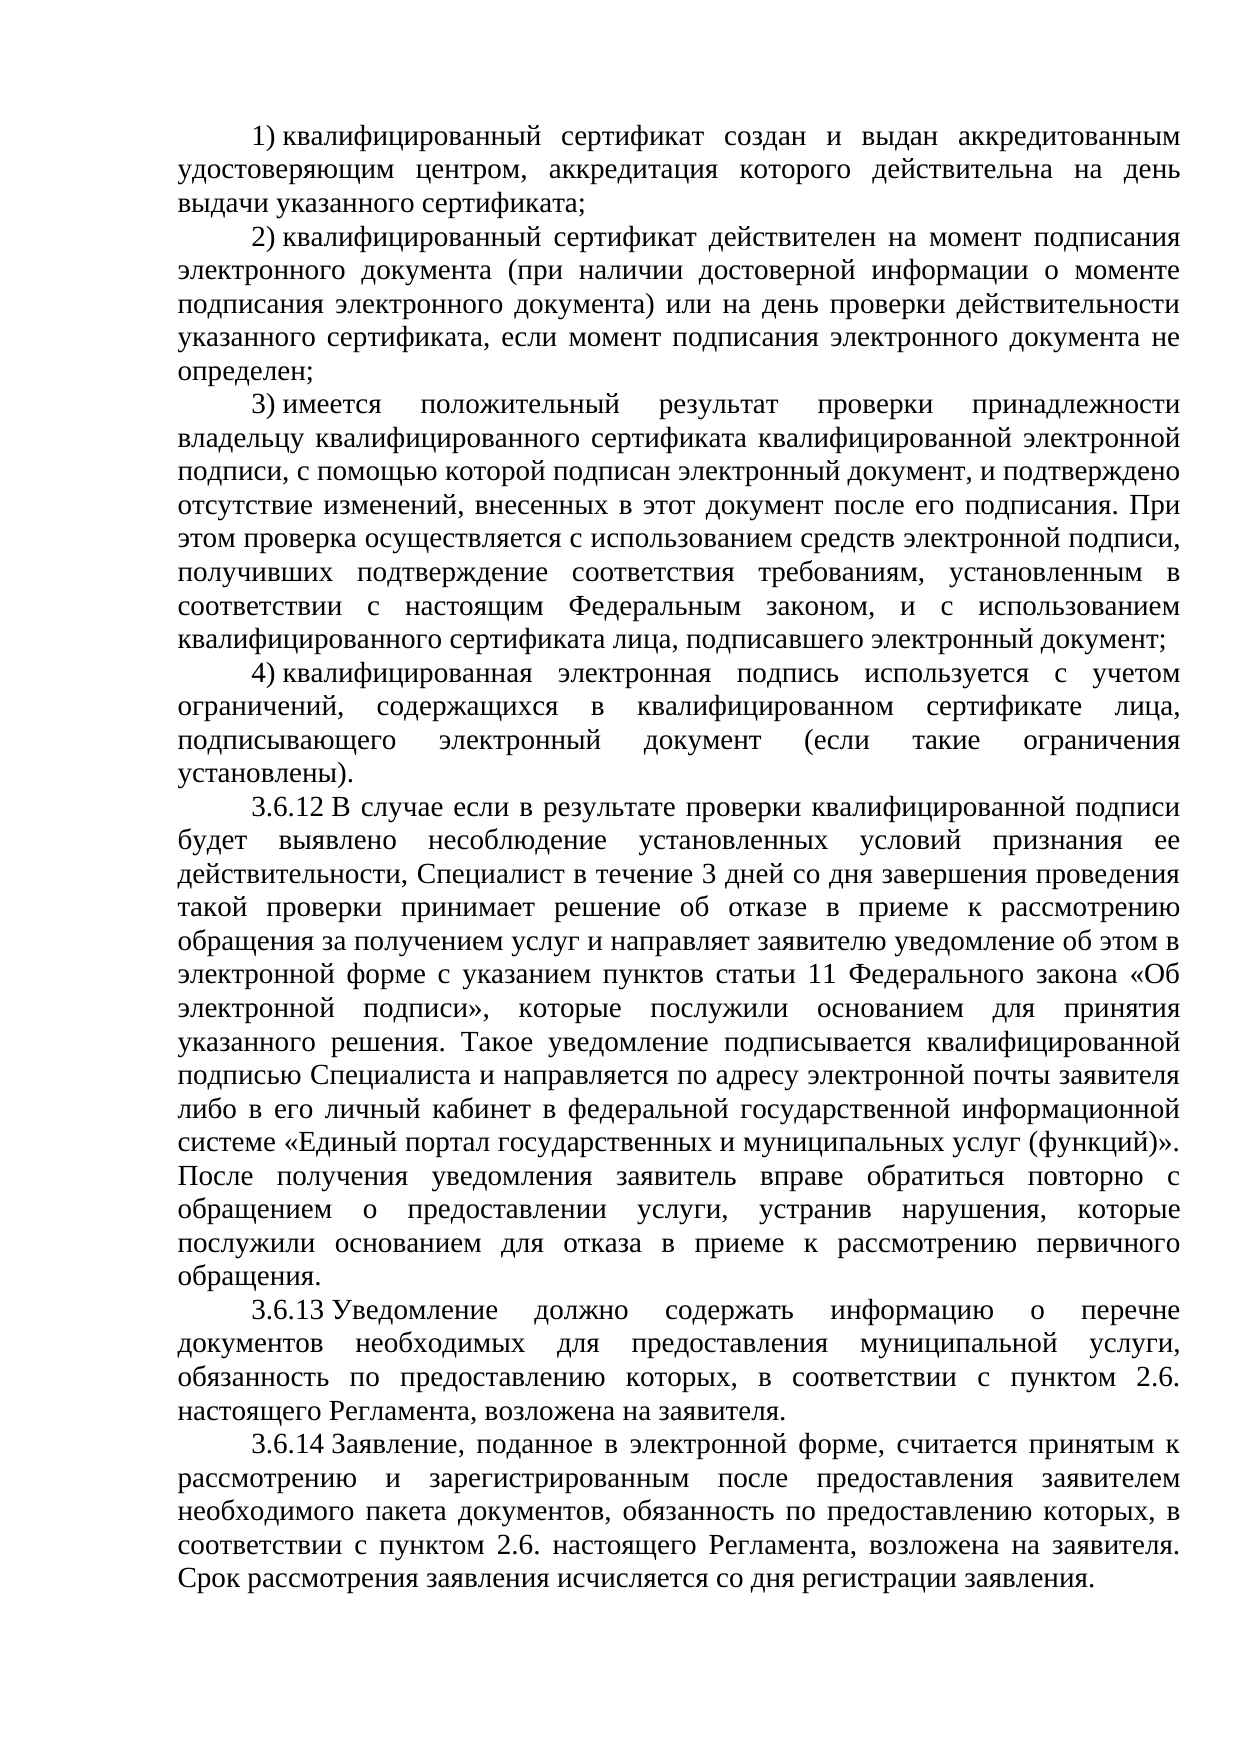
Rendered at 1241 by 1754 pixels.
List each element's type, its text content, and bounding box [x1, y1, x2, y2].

text 1) квалифицированный сертификат создан и выдан аккредитованным удостоверяющим центром, аккредитация которого действительна на день выдачи указанного сертификата; [177, 118, 1181, 219]
text 4) квалифицированная электронная подпись используется с учетом ограничений, содержащихся в квалифицированном сертификате лица, подписывающего электронный документ (если такие ограничения установлены). [177, 655, 1181, 789]
text 3) имеется положительный результат проверки принадлежности владельцу квалифицированного сертификата квалифицированной электронной подписи, с помощью которой подписан электронный документ, и подтверждено отсутствие изменений, внесенных в этот документ после его подписания. При этом проверка осуществляется с использованием средств электронной подписи, получивших подтверждение соответствия требованиям, установленным в соответствии с настоящим Федеральным законом, и с использованием квалифицированного сертификата лица, подписавшего электронный документ; [177, 386, 1181, 655]
text 3.6.12 В случае если в результате проверки квалифицированной подписи будет выявлено несоблюдение установленных условий признания ее действительности, Специалист в течение 3 дней со дня завершения проведения такой проверки принимает решение об отказе в приеме к рассмотрению обращения за получением услуг и направляет заявителю уведомление об этом в электронной форме с указанием пунктов статьи 11 Федерального закона «Об электронной подписи», которые послужили основанием для принятия указанного решения. Такое уведомление подписывается квалифицированной подписью Специалиста и направляется по адресу электронной почты заявителя либо в его личный кабинет в федеральной государственной информационной системе «Единый портал государственных и муниципальных услуг (функций)». После получения уведомления заявитель вправе обратиться повторно с обращением о предоставлении услуги, устранив нарушения, которые послужили основанием для отказа в приеме к рассмотрению первичного обращения. [177, 789, 1181, 1292]
text 2) квалифицированный сертификат действителен на момент подписания электронного документа (при наличии достоверной информации о моменте подписания электронного документа) или на день проверки действительности указанного сертификата, если момент подписания электронного документа не определен; [177, 219, 1181, 386]
text 3.6.14 Заявление, поданное в электронной форме, считается принятым к рассмотрению и зарегистрированным после предоставления заявителем необходимого пакета документов, обязанность по предоставлению которых, в соответствии с пунктом 2.6. настоящего Регламента, возложена на заявителя. Срок рассмотрения заявления исчисляется со дня регистрации заявления. [177, 1426, 1181, 1594]
text 3.6.13 Уведомление должно содержать информацию о перечне документов необходимых для предоставления муниципальной услуги, обязанность по предоставлению которых, в соответствии с пунктом 2.6. настоящего Регламента, возложена на заявителя. [177, 1292, 1181, 1426]
